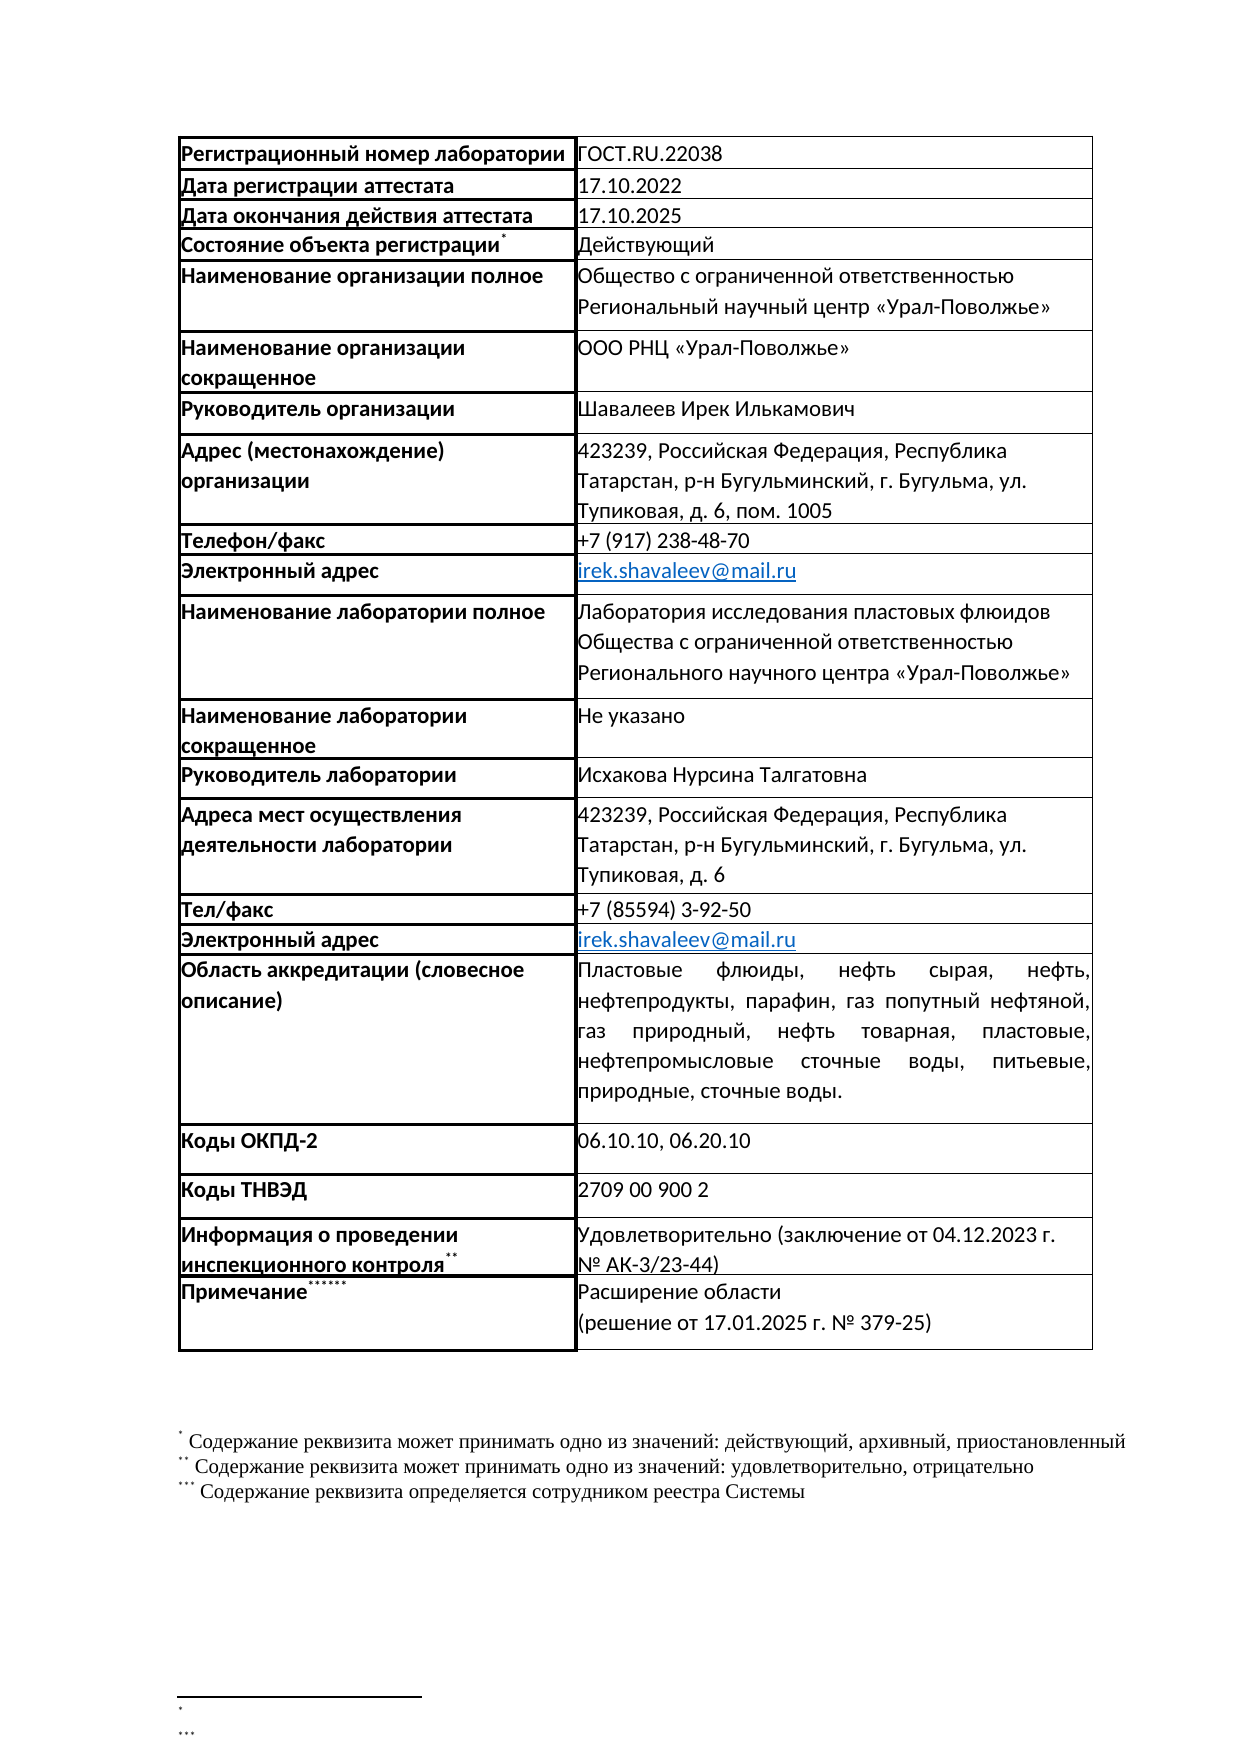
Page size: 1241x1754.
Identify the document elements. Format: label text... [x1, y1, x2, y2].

table_cell irek.shavaleev@mail.ru [578, 554, 1092, 594]
table_cell Коды ТНВЭД [181, 1176, 574, 1217]
table_cell Состояние объекта регистрации* [181, 230, 574, 258]
text ** Содержание реквизита может принимать одно из значений: удовлетворительно, отрицательно [177, 1453, 1152, 1479]
table_cell irek.shavaleev@mail.ru [578, 924, 1092, 952]
table_cell Информация о проведении инспекционного контроля** [181, 1220, 574, 1274]
table_cell Действующий [578, 228, 1092, 258]
table_cell 423239, Российская Федерация, Республика Татарстан, р-н Бугульминский, г. Бугульма, ул. Тупиковая, д. 6, пом. 1005 [578, 434, 1092, 523]
table_cell Наименование организации сокращенное [181, 333, 574, 391]
table_cell Расширение области (решение от 17.01.2025 г. № 379-25) [578, 1275, 1092, 1348]
table_cell Пластовые флюиды, нефть сырая, нефть, нефтепродукты, парафин, газ попутный нефтяной, газ природный, нефть товарная, пластовые, нефтепромысловые сточные воды, питьевые, природные, сточные воды. [578, 954, 1092, 1123]
table_cell Наименование лаборатории сокращенное [181, 701, 574, 757]
table_cell Электронный адрес [181, 926, 574, 952]
table_cell Дата окончания действия аттестата [181, 201, 574, 227]
table_cell Руководитель лаборатории [181, 760, 574, 797]
table_cell Дата регистрации аттестата [181, 171, 574, 198]
table_cell Примечание*** [181, 1278, 574, 1348]
table_cell 17.10.2022 [578, 169, 1092, 198]
table_cell Исхакова Нурсина Талгатовна [578, 758, 1092, 797]
table_cell Телефон/факс [181, 526, 574, 553]
table_cell Адреса мест осуществления деятельности лаборатории [181, 800, 574, 892]
table_cell Общество с ограниченной ответственностью Региональный научный центр «Урал-Поволжье» [578, 260, 1092, 330]
table_cell Наименование лаборатории полное [181, 597, 574, 698]
table_cell Удовлетворительно (заключение от 04.12.2023 г. № АК-3/23-44) [578, 1218, 1092, 1274]
table_cell Область аккредитации (словесное описание) [181, 956, 574, 1123]
table_cell Адрес (местонахождение) организации [181, 436, 574, 523]
table_cell +7 (917) 238-48-70 [578, 524, 1092, 553]
table_header ГОСТ.RU.22038 [578, 137, 1092, 168]
table_cell 2709 00 900 2 [578, 1174, 1092, 1217]
table_cell Тел/факс [181, 896, 574, 922]
table_cell ООО РНЦ «Урал-Поволжье» [578, 331, 1092, 391]
table_cell Наименование организации полное [181, 262, 574, 330]
text * Содержание реквизита может принимать одно из значений: действующий, архивный, приостановленный [177, 1428, 1152, 1453]
table_cell 423239, Российская Федерация, Республика Татарстан, р-н Бугульминский, г. Бугульма, ул. Тупиковая, д. 6 [578, 798, 1092, 892]
table_cell Коды ОКПД-2 [181, 1126, 574, 1172]
table_cell Лаборатория исследования пластовых флюидов Общества с ограниченной ответственностью Регионального научного центра «Урал-Поволжье» [578, 595, 1092, 698]
table_cell 06.10.10, 06.20.10 [578, 1124, 1092, 1172]
table_cell Шавалеев Ирек Илькамович [578, 392, 1092, 433]
text *** Содержание реквизита определяется сотрудником реестра Системы [177, 1479, 1152, 1504]
table_header Регистрационный номер лаборатории [181, 139, 574, 168]
table_cell 17.10.2025 [578, 199, 1092, 227]
table_cell Руководитель организации [181, 394, 574, 433]
table_cell Электронный адрес [181, 556, 574, 594]
table_cell +7 (85594) 3-92-50 [578, 894, 1092, 922]
table_cell Не указано [578, 699, 1092, 757]
